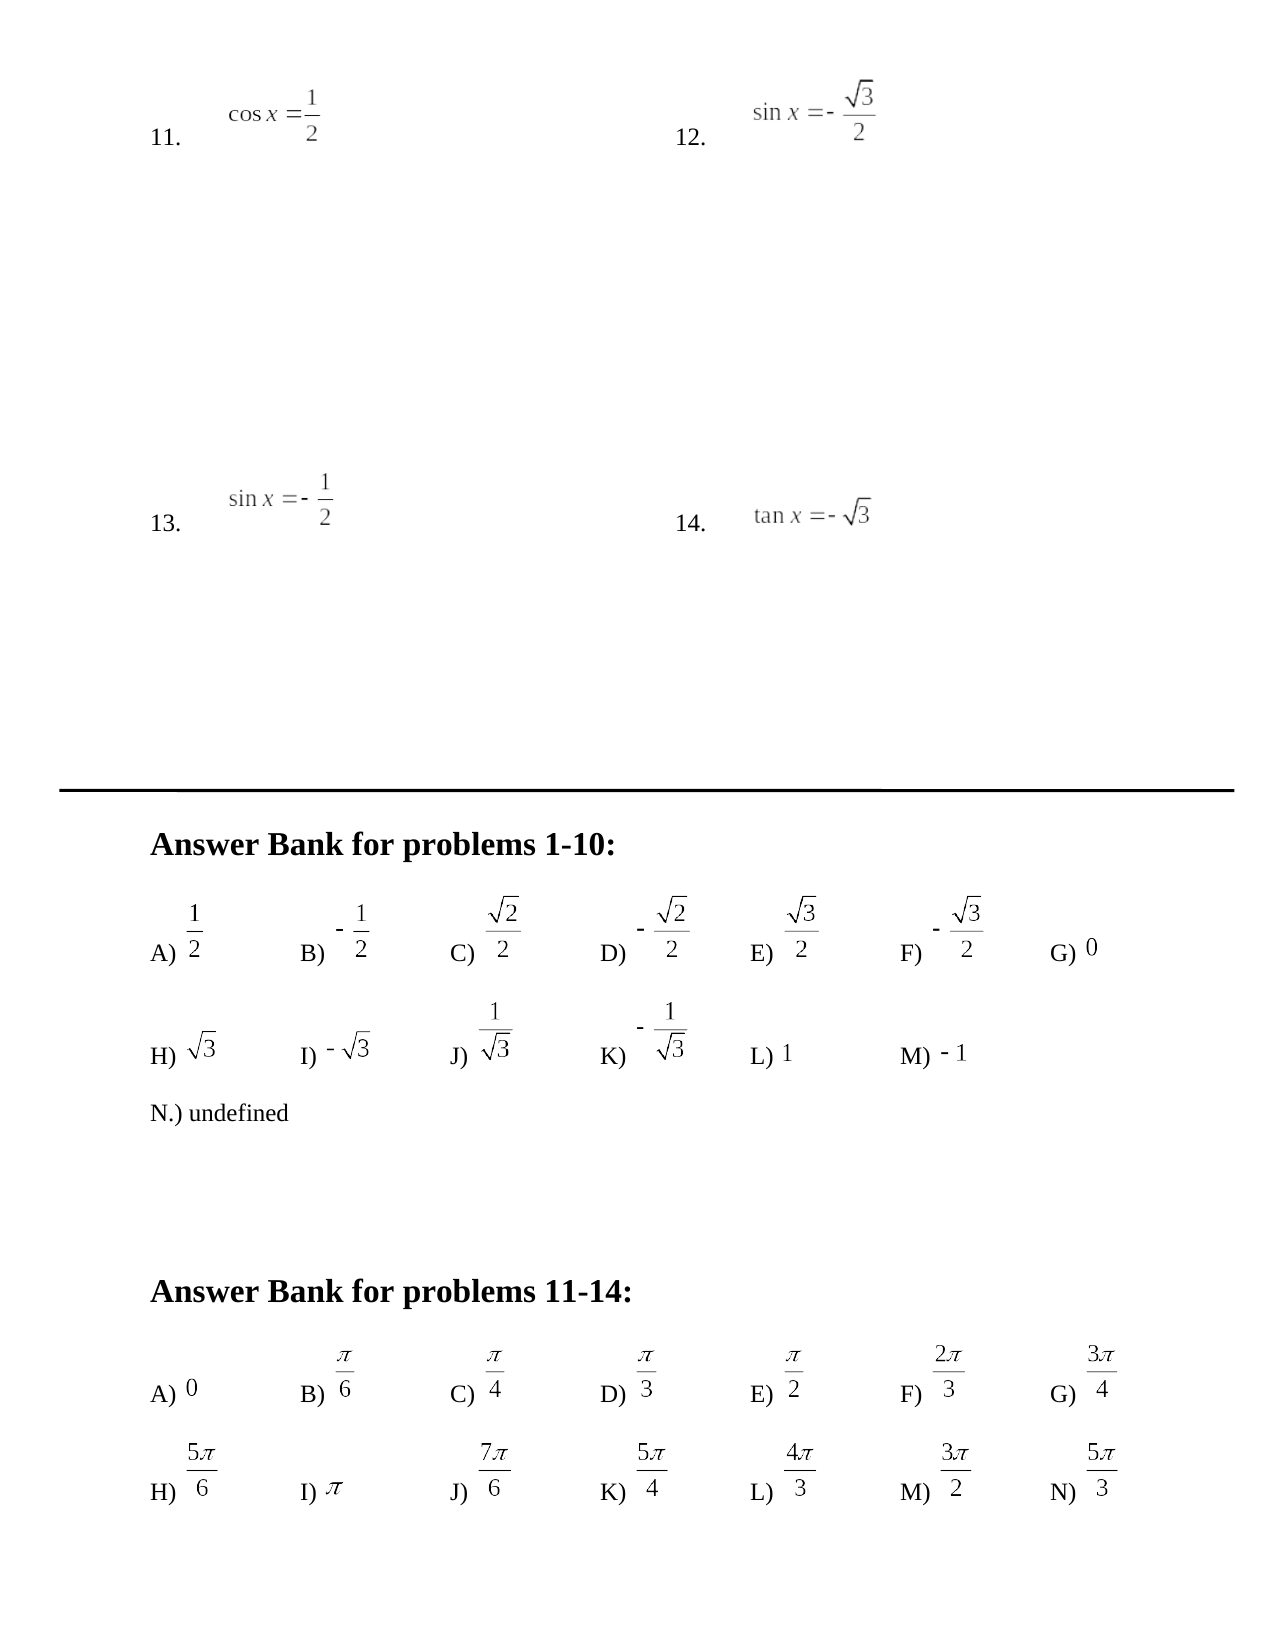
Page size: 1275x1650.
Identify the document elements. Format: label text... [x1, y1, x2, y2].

text H) I) J) K) L) M) N) [150, 1436, 1200, 1506]
text Answer Bank for problems 11-14: [150, 1271, 1200, 1309]
text 11. 12. [150, 75, 1200, 151]
text H) I) J) K) L) M) [150, 996, 1200, 1070]
text Answer Bank for problems 1-10: [150, 824, 1200, 862]
text A) B) C) D) E) F) G) [150, 891, 1200, 967]
text A) B) C) D) E) F) G) [150, 1338, 1200, 1407]
text N.) undefined [150, 1098, 1200, 1127]
text 13. 14. [150, 467, 1200, 536]
